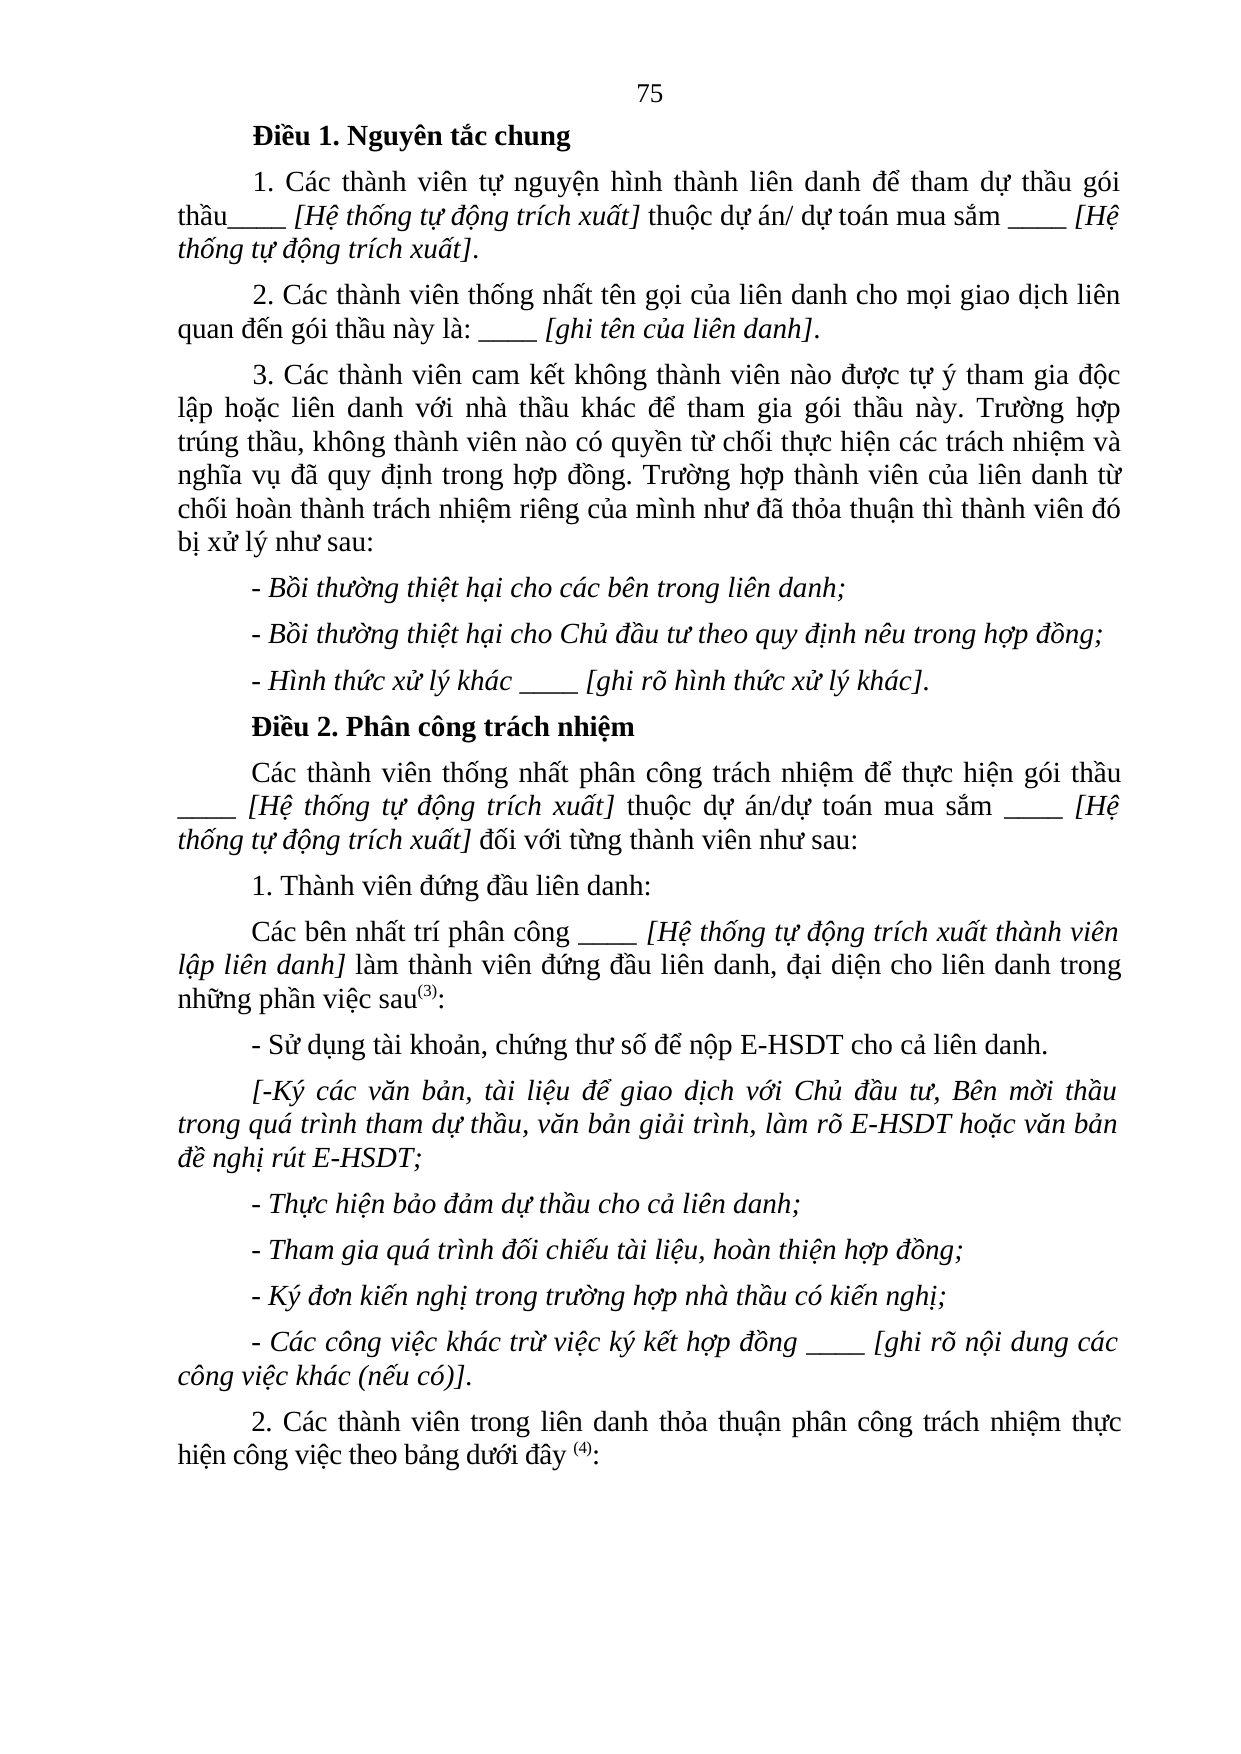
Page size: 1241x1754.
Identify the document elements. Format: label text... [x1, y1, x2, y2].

text 1. Các thành viên tự nguyện hình thành liên danh để tham dự thầu gói thầu____ [Hệ thống tự động trích xuất] thuộc dự án/ dự toán mua sắm ____ [Hệ thống tự động trích xuất]. [177, 164, 1122, 265]
text [-Ký các văn bản, tài liệu để giao dịch với Chủ đầu tư, Bên mời thầu trong quá trình tham dự thầu, văn bản giải trình, làm rõ E-HSDT hoặc văn bản đề nghị rút E-HSDT; [177, 1073, 1122, 1174]
text - Hình thức xử lý khác ____ [ghi rõ hình thức xử lý khác]. [177, 663, 1122, 696]
text Điều 1. Nguyên tắc chung [177, 118, 1122, 152]
text 2. Các thành viên trong liên danh thỏa thuận phân công trách nhiệm thực hiện công việc theo bảng dưới đây (4): [177, 1404, 1122, 1471]
text - Thực hiện bảo đảm dự thầu cho cả liên danh; [177, 1186, 1122, 1220]
text - Tham gia quá trình đối chiếu tài liệu, hoàn thiện hợp đồng; [177, 1232, 1122, 1266]
text 1. Thành viên đứng đầu liên danh: [177, 868, 1122, 901]
text - Sử dụng tài khoản, chứng thư số để nộp E-HSDT cho cả liên danh. [177, 1027, 1122, 1061]
text Điều 2. Phân công trách nhiệm [177, 709, 1122, 742]
text 2. Các thành viên thống nhất tên gọi của liên danh cho mọi giao dịch liên quan đến gói thầu này là: ____ [ghi tên của liên danh]. [177, 277, 1122, 344]
text 3. Các thành viên cam kết không thành viên nào được tự ý tham gia độc lập hoặc liên danh với nhà thầu khác để tham gia gói thầu này. Trường hợp trúng thầu, không thành viên nào có quyền từ chối thực hiện các trách nhiệm và nghĩa vụ đã quy định trong hợp đồng. Trường hợp thành viên của liên danh từ chối hoàn thành trách nhiệm riêng của mình như đã thỏa thuận thì thành viên đó bị xử lý như sau: [177, 357, 1122, 558]
text - Ký đơn kiến nghị trong trường hợp nhà thầu có kiến nghị; [177, 1278, 1122, 1312]
text Các thành viên thống nhất phân công trách nhiệm để thực hiện gói thầu ____ [Hệ thống tự động trích xuất] thuộc dự án/dự toán mua sắm ____ [Hệ thống tự động trích xuất] đối với từng thành viên như sau: [177, 755, 1122, 855]
text - Các công việc khác trừ việc ký kết hợp đồng ____ [ghi rõ nội dung các công việc khác (nếu có)]. [177, 1324, 1122, 1391]
text - Bồi thường thiệt hại cho các bên trong liên danh; [177, 571, 1122, 604]
text Các bên nhất trí phân công ____ [Hệ thống tự động trích xuất thành viên lập liên danh] làm thành viên đứng đầu liên danh, đại diện cho liên danh trong những phần việc sau(3): [177, 914, 1122, 1014]
text - Bồi thường thiệt hại cho Chủ đầu tư theo quy định nêu trong hợp đồng; [177, 617, 1122, 650]
